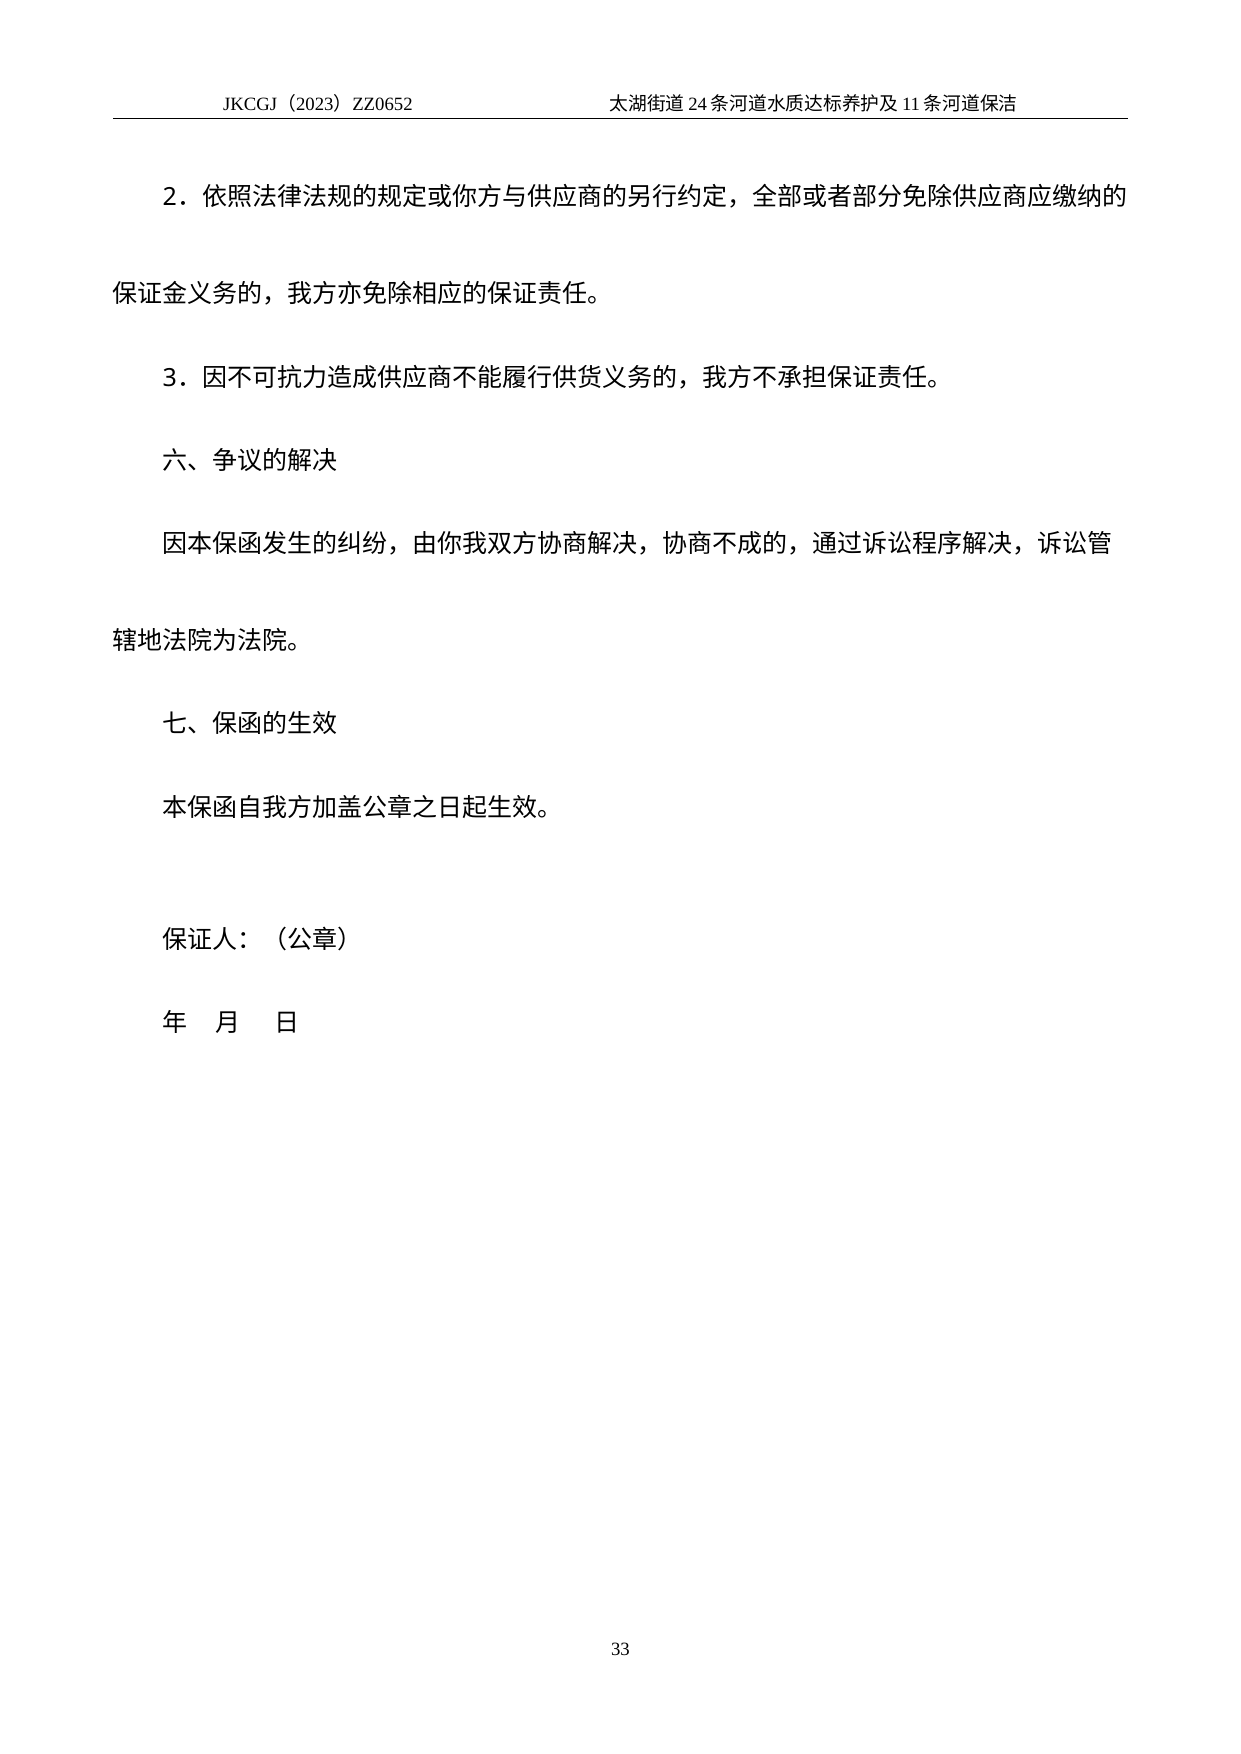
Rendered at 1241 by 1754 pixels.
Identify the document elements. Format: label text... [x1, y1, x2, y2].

text 年 月 日 [112, 988, 1128, 1053]
text 七、保函的生效 [112, 689, 1128, 754]
text 3．因不可抗力造成供应商不能履行供货义务的，我方不承担保证责任。 [112, 343, 1128, 408]
text 本保函自我方加盖公章之日起生效。 [112, 773, 1128, 838]
text 六、争议的解决 [112, 426, 1128, 491]
text 保证人：（公章） [112, 905, 1128, 970]
text 2．依照法律法规的规定或你方与供应商的另行约定，全部或者部分免除供应商应缴纳的保证金义务的，我方亦免除相应的保证责任。 [112, 162, 1128, 324]
text 因本保函发生的纠纷，由你我双方协商解决，协商不成的，通过诉讼程序解决，诉讼管辖地法院为法院。 [112, 509, 1128, 671]
